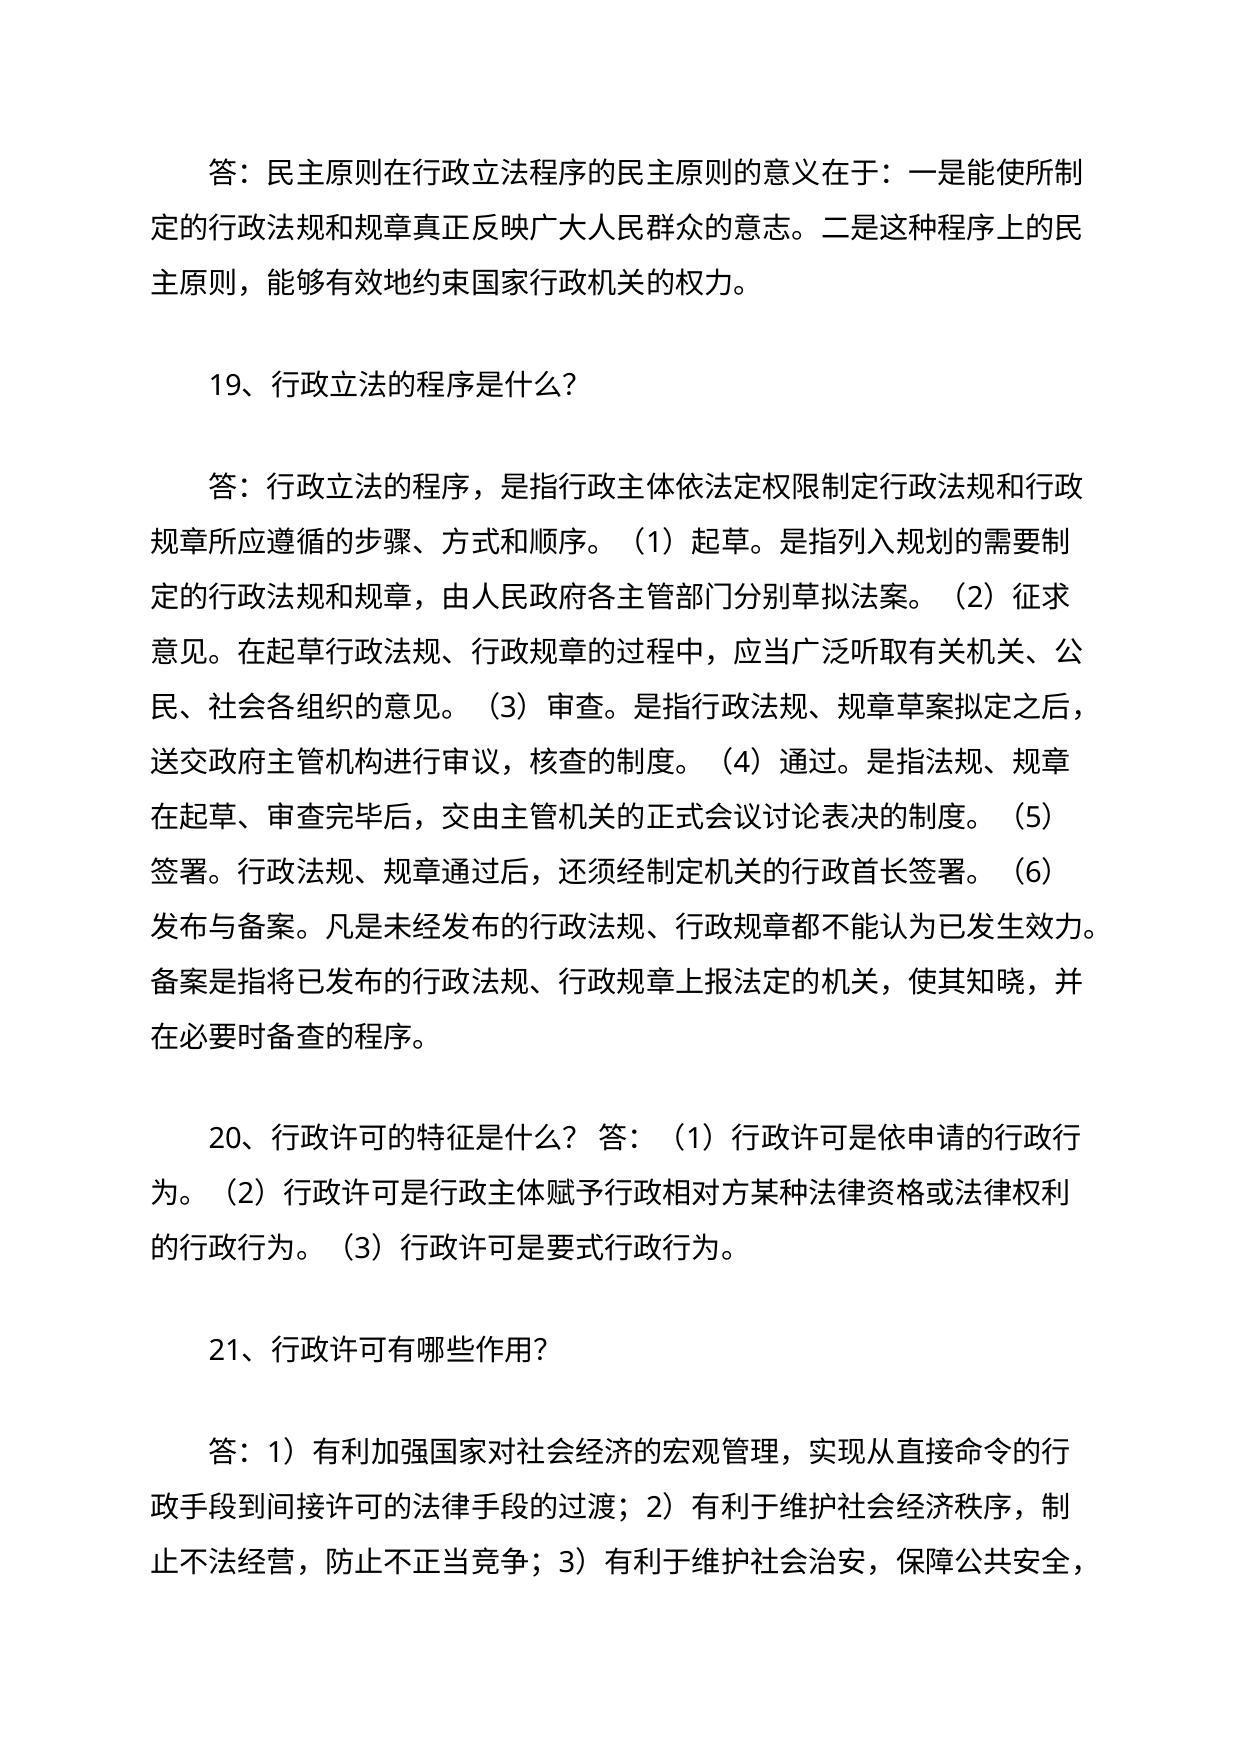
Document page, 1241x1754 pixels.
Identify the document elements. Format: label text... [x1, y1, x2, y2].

text 答：民主原则在行政立法程序的民主原则的意义在于：一是能使所制定的行政法规和规章真正反映广大人民群众的意志。二是这种程序上的民主原则，能够有效地约束国家行政机关的权力。 [150, 150, 1090, 302]
text 21、行政许可有哪些作用？ [150, 1327, 1090, 1369]
text 答：行政立法的程序，是指行政主体依法定权限制定行政法规和行政规章所应遵循的步骤、方式和顺序。（1）起草。是指列入规划的需要制定的行政法规和规章，由人民政府各主管部门分别草拟法案。（2）征求意见。在起草行政法规、行政规章的过程中，应当广泛听取有关机关、公民、社会各组织的意见。（3）审查。是指行政法规、规章草案拟定之后，送交政府主管机构进行审议，核查的制度。（4）通过。是指法规、规章在起草、审查完毕后，交由主管机关的正式会议讨论表决的制度。（5）签署。行政法规、规章通过后，还须经制定机关的行政首长签署。（6）发布与备案。凡是未经发布的行政法规、行政规章都不能认为已发生效力。备案是指将已发布的行政法规、行政规章上报法定的机关，使其知晓，并在必要时备查的程序。 [150, 463, 1090, 1055]
text 19、行政立法的程序是什么？ [150, 362, 1090, 404]
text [150, 1429, 1090, 1581]
text 20、行政许可的特征是什么？ 答：（1）行政许可是依申请的行政行为。（2）行政许可是行政主体赋予行政相对方某种法律资格或法律权利的行政行为。（3）行政许可是要式行政行为。 [150, 1115, 1090, 1267]
